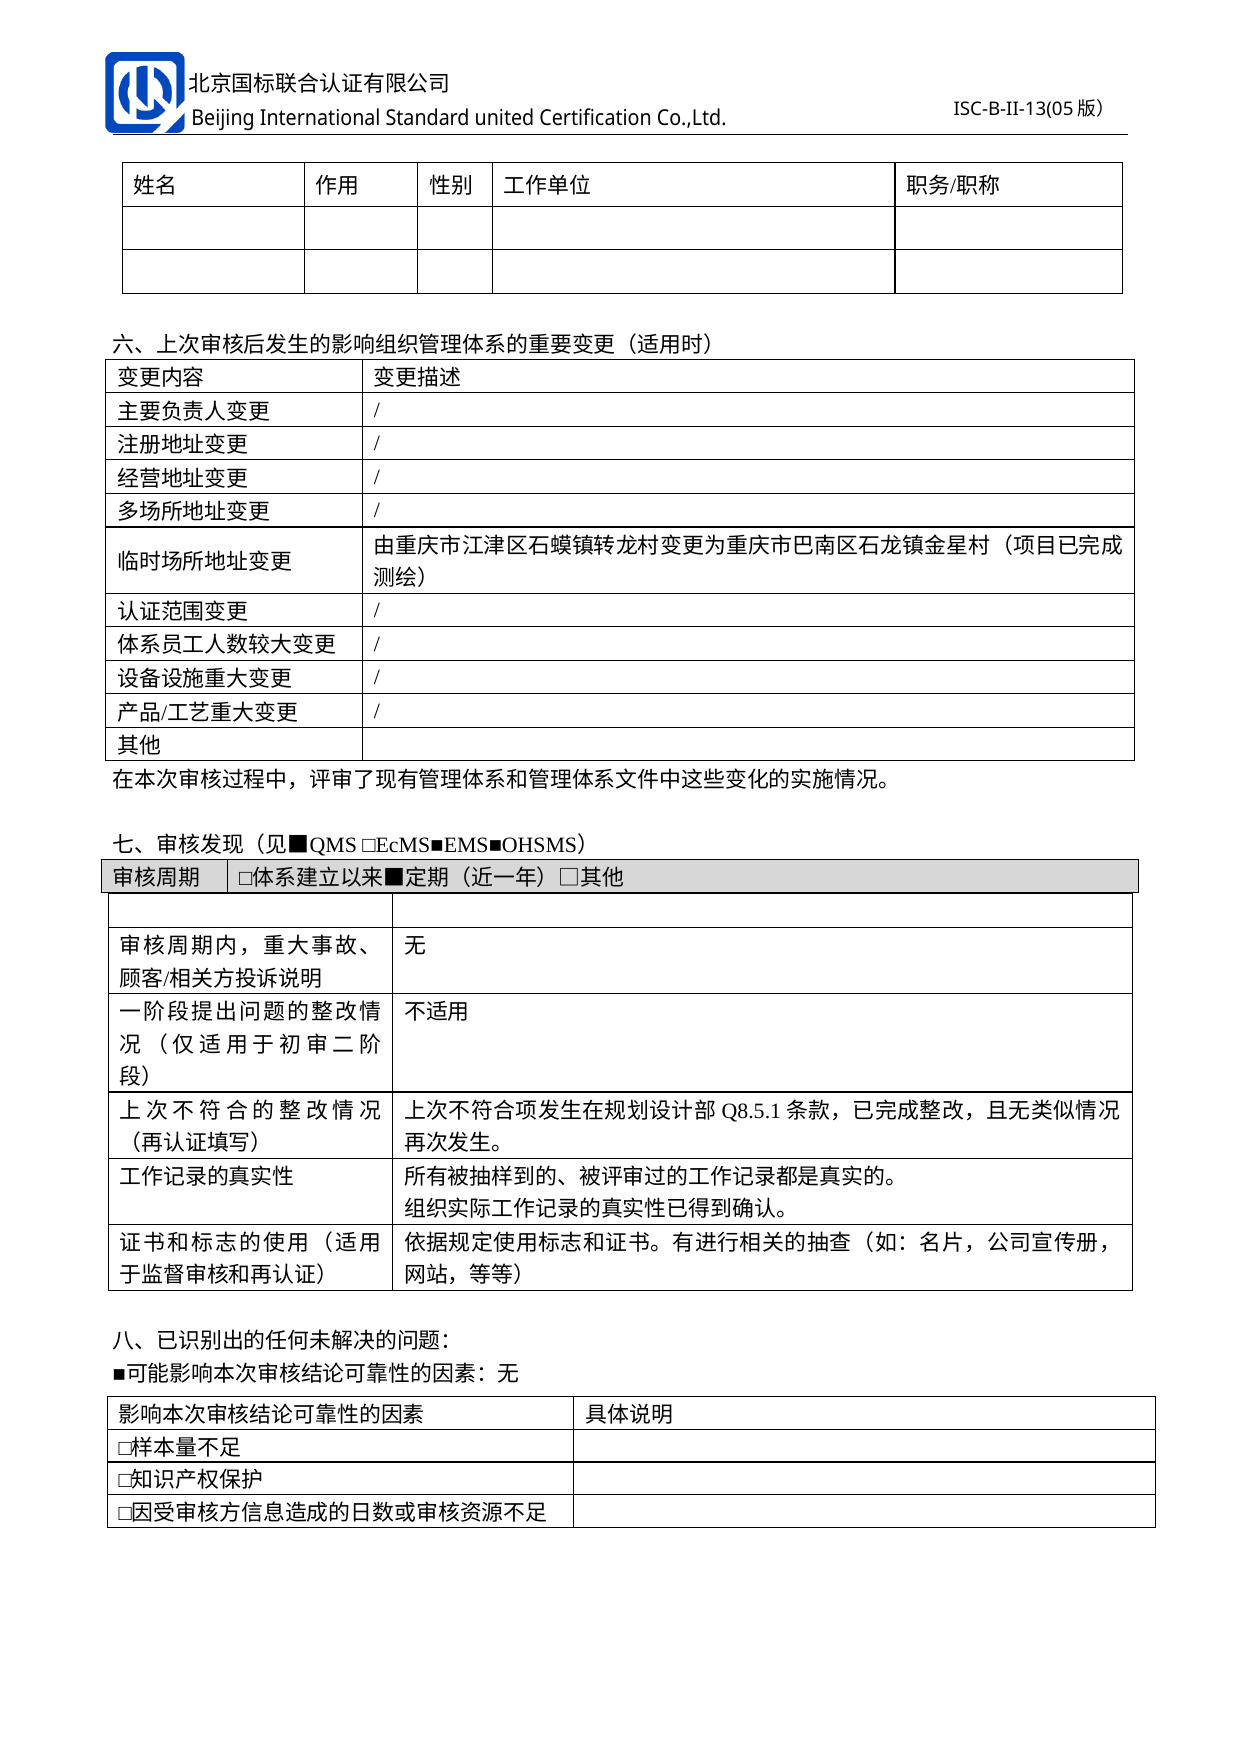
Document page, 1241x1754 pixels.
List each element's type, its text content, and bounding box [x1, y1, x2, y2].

table_header 变更内容 [106, 360, 362, 392]
table_cell □知识产权保护 [108, 1463, 573, 1494]
table_cell [493, 207, 894, 249]
table_cell [123, 250, 304, 293]
table_cell 证书和标志的使用（适用于监督审核和再认证） [109, 1225, 392, 1289]
table_header 具体说明 [574, 1397, 1155, 1429]
table_cell 认证范围变更 [106, 594, 362, 626]
text 八、已识别出的任何未解决的问题： [112, 1323, 1128, 1356]
table_cell 经营地址变更 [106, 460, 362, 493]
table_cell 临时场所地址变更 [106, 528, 362, 592]
table_cell 由重庆市江津区石蟆镇转龙村变更为重庆市巴南区石龙镇金星村（项目已完成测绘） [363, 528, 1134, 592]
table_cell [305, 250, 417, 293]
table_header □体系建立以来■定期（近一年）□其他 [228, 860, 1138, 892]
picture [105, 52, 185, 133]
table_cell / [363, 393, 1134, 426]
table_cell / [363, 661, 1134, 693]
table_cell [574, 1495, 1155, 1527]
table_cell / [363, 460, 1134, 493]
table_cell □样本量不足 [108, 1430, 573, 1461]
table_cell [363, 728, 1134, 760]
table_cell / [363, 594, 1134, 626]
table_header 影响本次审核结论可靠性的因素 [108, 1397, 573, 1429]
table_cell [418, 207, 492, 249]
table_cell 审核周期内，重大事故、顾客/相关方投诉说明 [109, 928, 392, 993]
table_cell [574, 1463, 1155, 1494]
table_cell 主要负责人变更 [106, 393, 362, 426]
table_cell □因受审核方信息造成的日数或审核资源不足 [108, 1495, 573, 1527]
table_cell [896, 207, 1122, 249]
table_cell 注册地址变更 [106, 427, 362, 459]
table_cell 设备设施重大变更 [106, 661, 362, 693]
table_cell 无 [393, 928, 1132, 993]
table_cell 作用 [305, 163, 417, 206]
table_cell 多场所地址变更 [106, 494, 362, 526]
table_cell / [363, 694, 1134, 727]
table_cell 其他 [106, 728, 362, 760]
text 六、上次审核后发生的影响组织管理体系的重要变更（适用时） [112, 326, 1128, 359]
text ■可能影响本次审核结论可靠性的因素：无 [112, 1356, 1128, 1388]
text 在本次审核过程中，评审了现有管理体系和管理体系文件中这些变化的实施情况。 [112, 761, 1128, 794]
table_header [109, 894, 392, 927]
table_cell 工作记录的真实性 [109, 1159, 392, 1223]
table_cell / [363, 427, 1134, 459]
table_cell [123, 207, 304, 249]
table_cell 不适用 [393, 994, 1132, 1091]
table_cell 姓名 [123, 163, 304, 206]
table_cell 所有被抽样到的、被评审过的工作记录都是真实的。 组织实际工作记录的真实性已得到确认。 [393, 1159, 1132, 1223]
table_cell / [363, 494, 1134, 526]
table_cell [493, 250, 894, 293]
table_cell 上次不符合的整改情况（再认证填写） [109, 1093, 392, 1157]
table_cell 依据规定使用标志和证书。有进行相关的抽查（如：名片，公司宣传册，网站，等等） [393, 1225, 1132, 1289]
table_header 审核周期 [102, 860, 227, 892]
table_cell 工作单位 [493, 163, 894, 206]
table_cell 体系员工人数较大变更 [106, 627, 362, 659]
list 审核发现（见■QMS □EcMS■EMS■OHSMS） [112, 826, 1128, 859]
table_header 变更描述 [363, 360, 1134, 392]
table_cell [896, 250, 1122, 293]
table_cell 产品/工艺重大变更 [106, 694, 362, 727]
table_cell [418, 250, 492, 293]
table_cell 性别 [418, 163, 492, 206]
table_cell 一阶段提出问题的整改情况（仅适用于初审二阶段） [109, 994, 392, 1091]
table_cell 上次不符合项发生在规划设计部Q8.5.1条款，已完成整改，且无类似情况再次发生。 [393, 1093, 1132, 1157]
table_cell [574, 1430, 1155, 1461]
table_header [393, 894, 1132, 927]
table_cell 职务/职称 [896, 163, 1122, 206]
table_cell / [363, 627, 1134, 659]
table_cell [305, 207, 417, 249]
